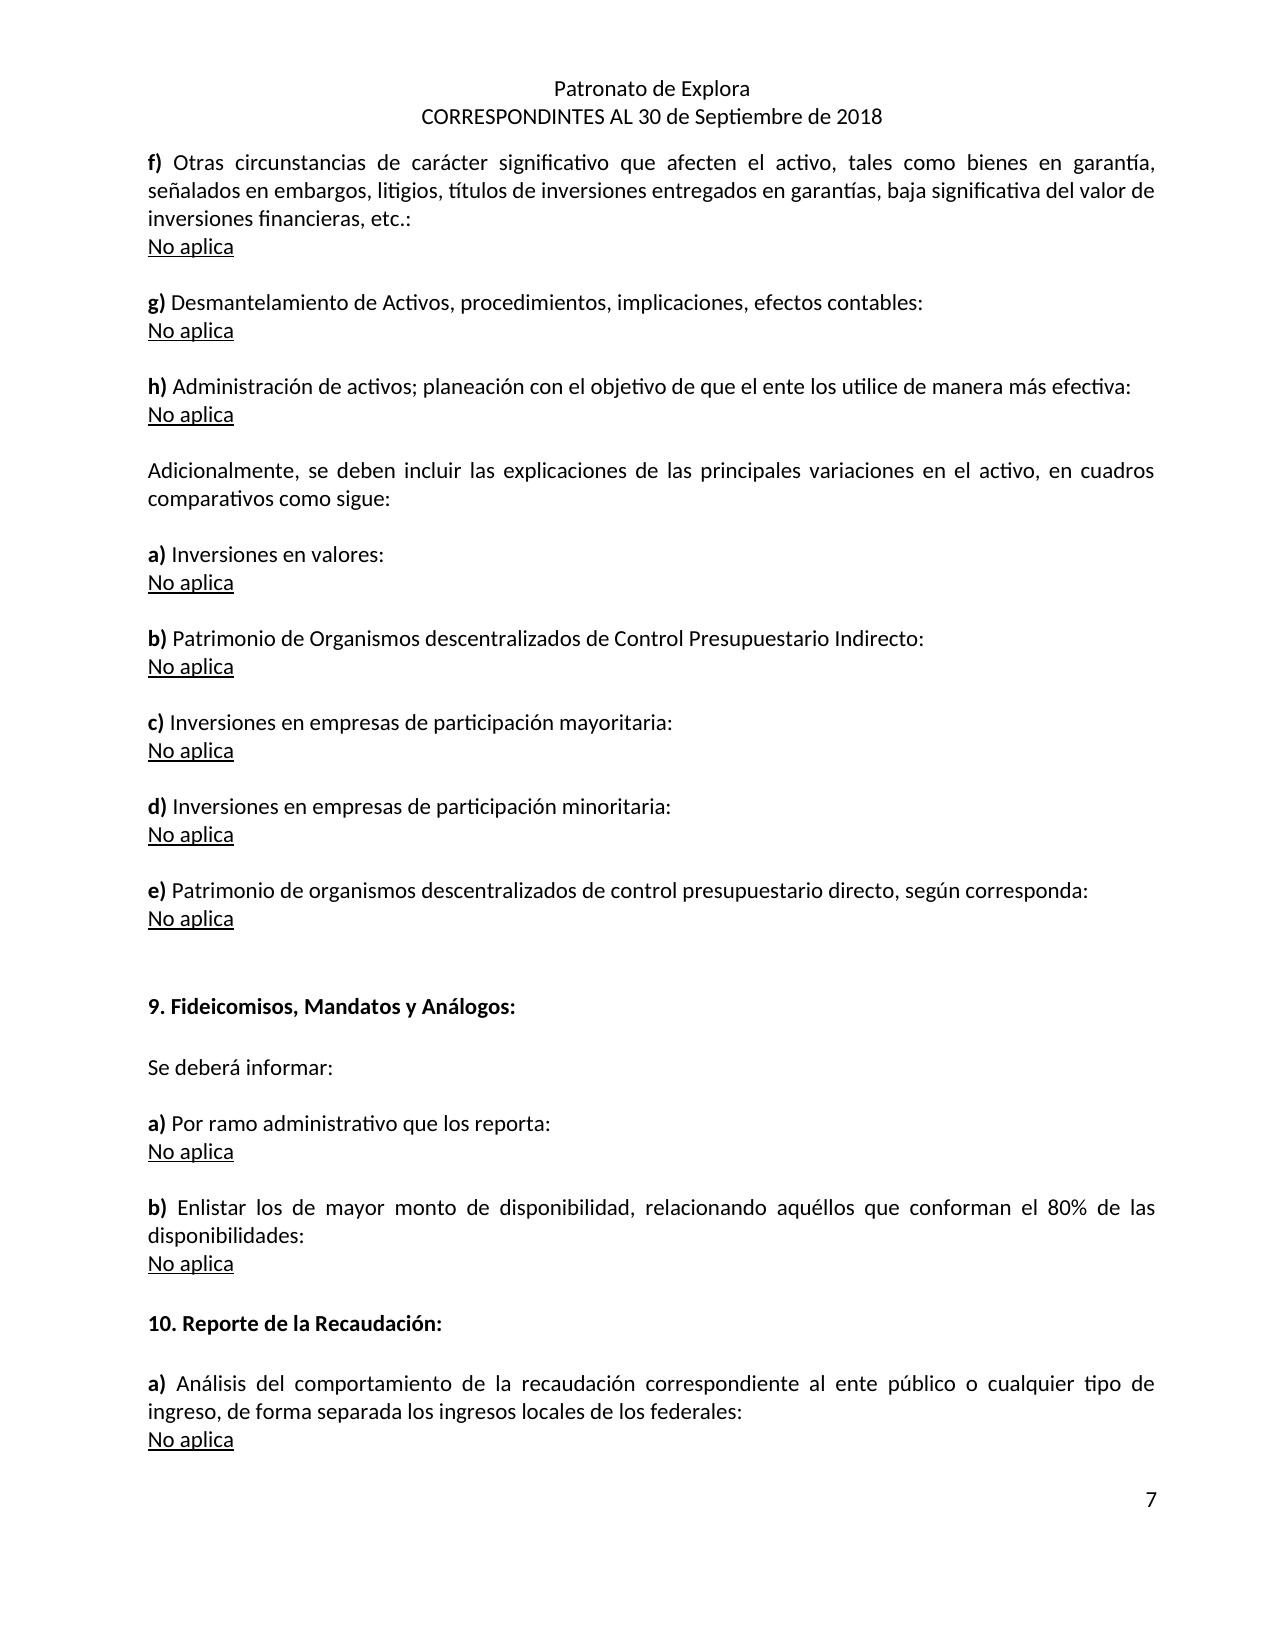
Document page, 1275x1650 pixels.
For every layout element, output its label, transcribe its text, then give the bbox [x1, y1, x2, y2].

subtitle 9. Fideicomisos, Mandatos y Análogos: [148, 992, 1157, 1021]
text Se deberá informar: [148, 1053, 1157, 1081]
text No aplica [148, 904, 1157, 932]
text No aplica [148, 400, 1157, 428]
text g) Desmantelamiento de Activos, procedimientos, implicaciones, efectos contables: [148, 288, 1157, 316]
text No aplica [148, 568, 1157, 596]
text b) Patrimonio de Organismos descentralizados de Control Presupuestario Indirecto: [148, 624, 1157, 652]
text No aplica [148, 1425, 1157, 1453]
text No aplica [148, 1137, 1157, 1165]
text a) Análisis del comportamiento de la recaudación correspondiente al ente público o cualquier tipo de ingreso, de forma separada los ingresos locales de los federales: [148, 1369, 1157, 1425]
text e) Patrimonio de organismos descentralizados de control presupuestario directo, según corresponda: [148, 876, 1157, 904]
text No aplica [148, 1249, 1157, 1277]
text a) Inversiones en valores: [148, 540, 1157, 568]
text a) Por ramo administrativo que los reporta: [148, 1109, 1157, 1137]
text b) Enlistar los de mayor monto de disponibilidad, relacionando aquéllos que conforman el 80% de las disponibilidades: [148, 1193, 1157, 1249]
text Adicionalmente, se deben incluir las explicaciones de las principales variaciones en el activo, en cuadros comparativos como sigue: [148, 456, 1157, 512]
text c) Inversiones en empresas de participación mayoritaria: [148, 708, 1157, 736]
text No aplica [148, 232, 1157, 260]
text h) Administración de activos; planeación con el objetivo de que el ente los utilice de manera más efectiva: [148, 372, 1157, 400]
text No aplica [148, 736, 1157, 764]
text d) Inversiones en empresas de participación minoritaria: [148, 792, 1157, 820]
text No aplica [148, 652, 1157, 680]
text f) Otras circunstancias de carácter significativo que afecten el activo, tales como bienes en garantía, señalados en embargos, litigios, títulos de inversiones entregados en garantías, baja significativa del valor de inversiones financieras, etc.: [148, 148, 1157, 232]
text No aplica [148, 316, 1157, 344]
text No aplica [148, 820, 1157, 848]
subtitle 10. Reporte de la Recaudación: [148, 1309, 1157, 1337]
